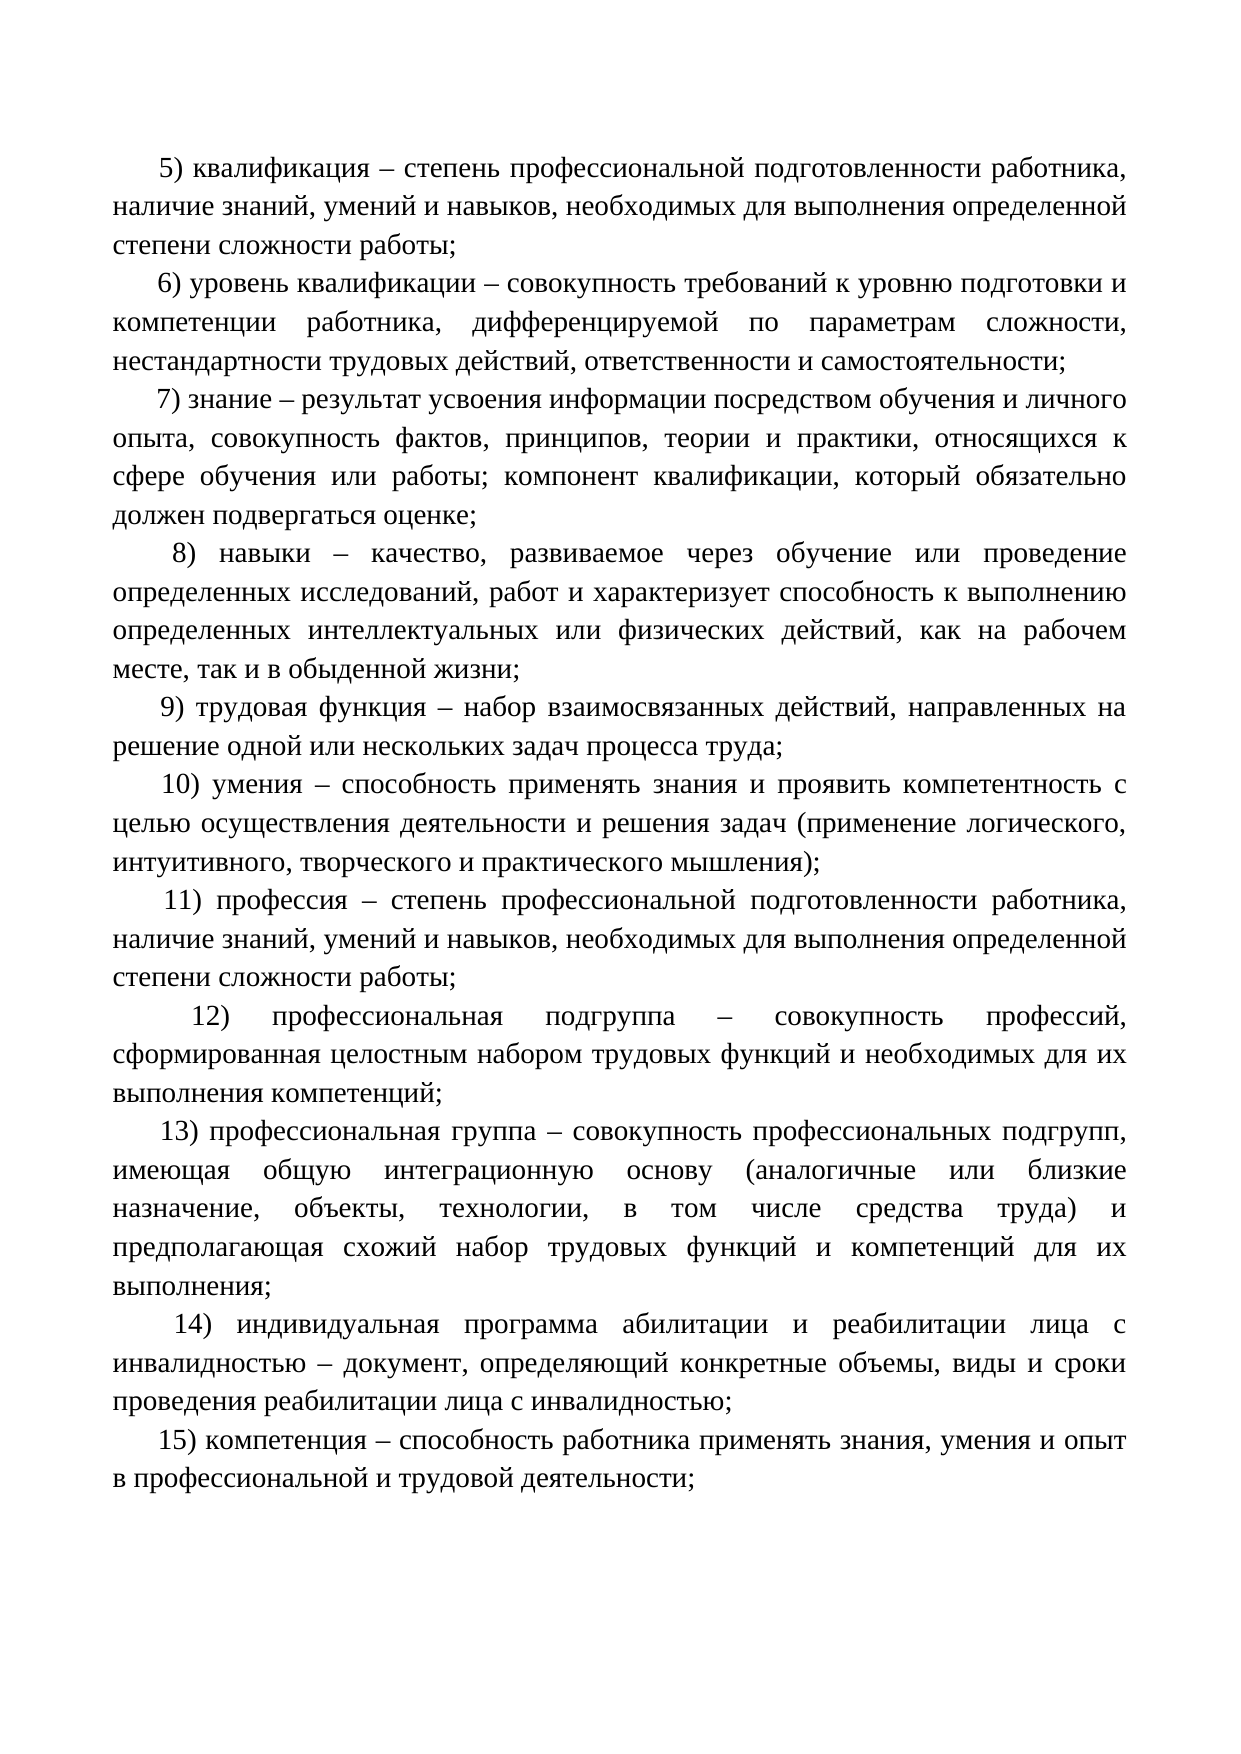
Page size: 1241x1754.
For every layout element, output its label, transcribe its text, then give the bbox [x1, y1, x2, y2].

text 8) навыки – качество, развиваемое через обучение или проведение определенных исследований, работ и характеризует способность к выполнению определенных интеллектуальных или физических действий, как на рабочем месте, так и в обыденной жизни; [112, 535, 1128, 684]
text 13) профессиональная группа – совокупность профессиональных подгрупп, имеющая общую интеграционную основу (аналогичные или близкие назначение, объекты, технологии, в том числе средства труда) и предполагающая схожий набор трудовых функций и компетенций для их выполнения; [112, 1113, 1128, 1301]
text 11) профессия – степень профессиональной подготовленности работника, наличие знаний, умений и навыков, необходимых для выполнения определенной степени сложности работы; [112, 882, 1128, 993]
text 9) трудовая функция – набор взаимосвязанных действий, направленных на решение одной или нескольких задач процесса труда; [112, 689, 1128, 762]
text 15) компетенция – способность работника применять знания, умения и опыт в профессиональной и трудовой деятельности; [112, 1422, 1128, 1494]
text 10) умения – способность применять знания и проявить компетентность с целью осуществления деятельности и решения задач (применение логического, интуитивного, творческого и практического мышления); [112, 767, 1128, 877]
text 7) знание – результат усвоения информации посредством обучения и личного опыта, совокупность фактов, принципов, теории и практики, относящихся к сфере обучения или работы; компонент квалификации, который обязательно должен подвергаться оценке; [112, 381, 1128, 530]
text 14) индивидуальная программа абилитации и реабилитации лица с инвалидностью – документ, определяющий конкретные объемы, виды и сроки проведения реабилитации лица с инвалидностью; [112, 1306, 1128, 1417]
text 12) профессиональная подгруппа – совокупность профессий, сформированная целостным набором трудовых функций и необходимых для их выполнения компетенций; [112, 998, 1128, 1108]
text 5) квалификация – степень профессиональной подготовленности работника, наличие знаний, умений и навыков, необходимых для выполнения определенной степени сложности работы; [112, 150, 1128, 261]
text 6) уровень квалификации – совокупность требований к уровню подготовки и компетенции работника, дифференцируемой по параметрам сложности, нестандартности трудовых действий, ответственности и самостоятельности; [112, 266, 1128, 376]
